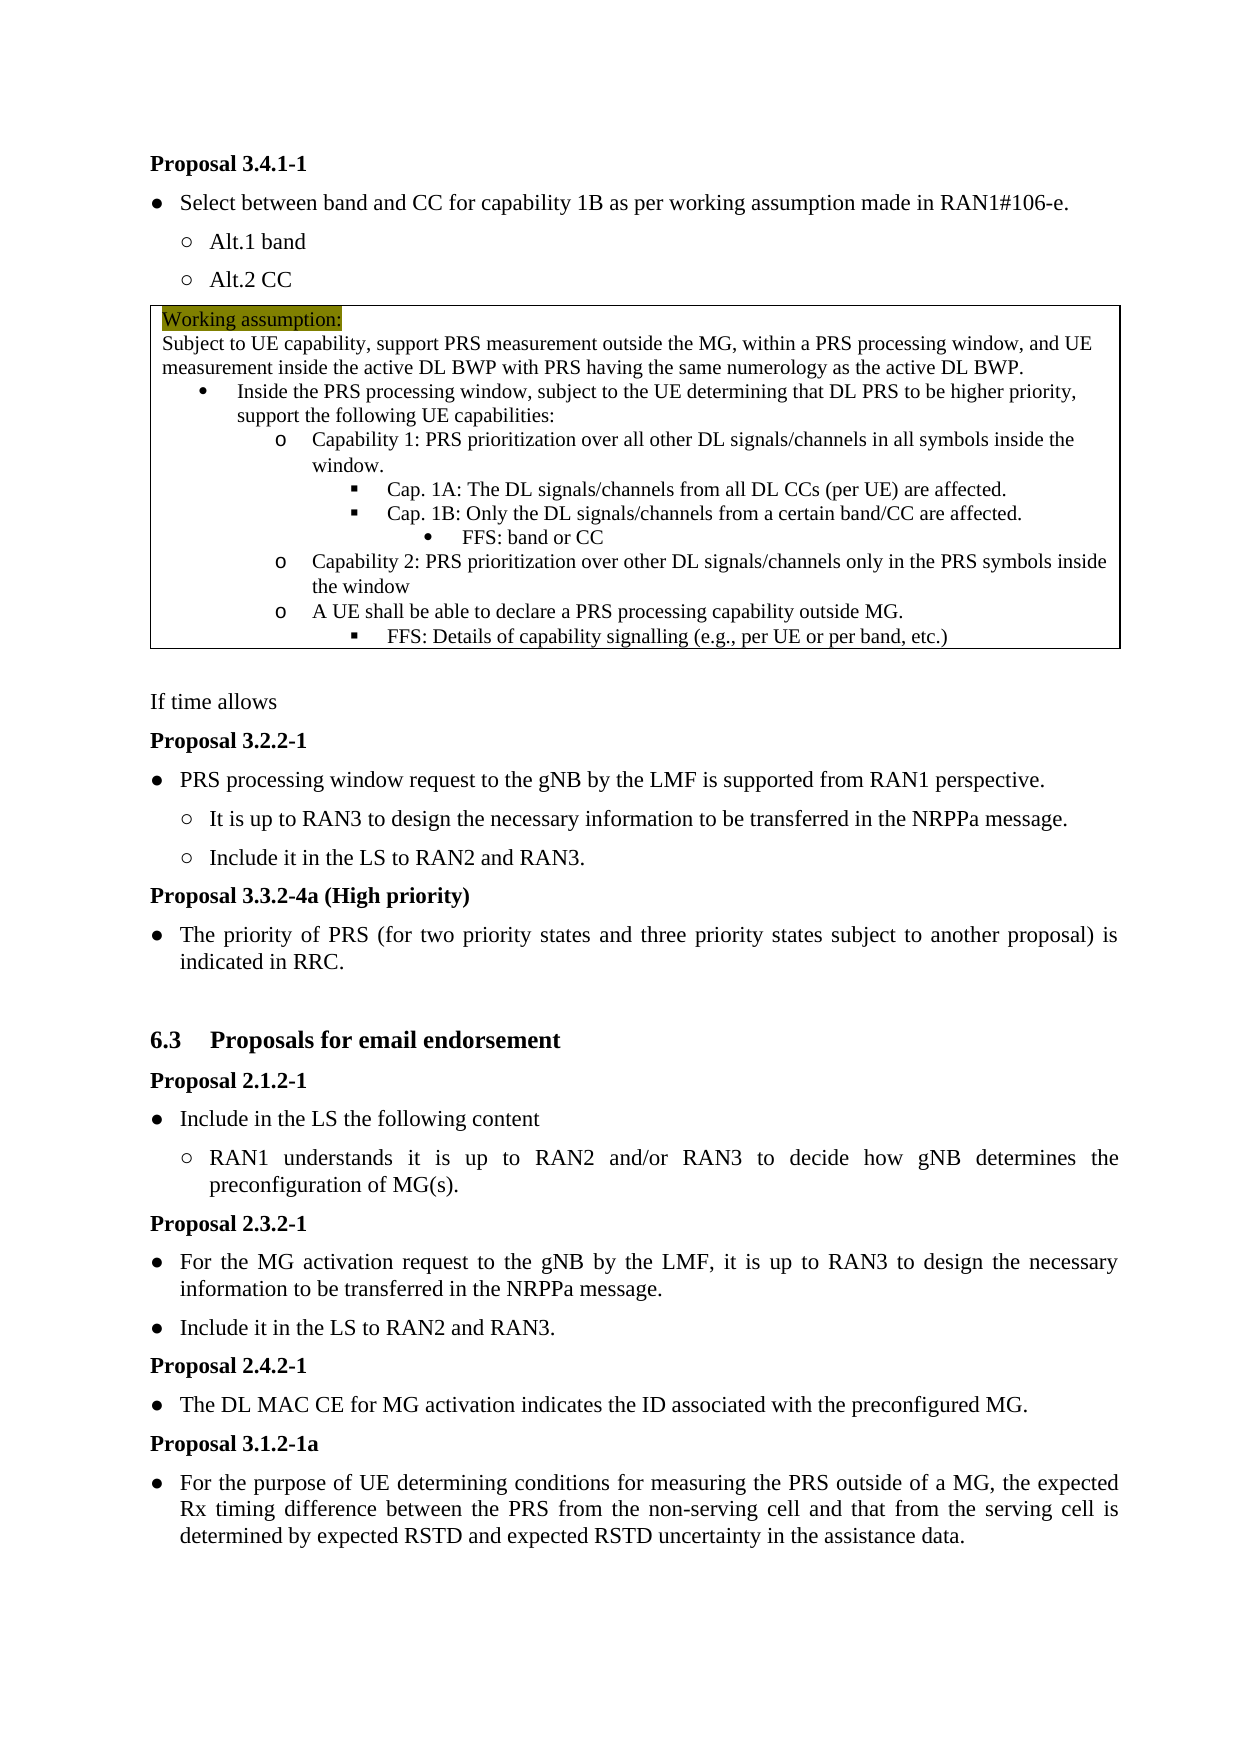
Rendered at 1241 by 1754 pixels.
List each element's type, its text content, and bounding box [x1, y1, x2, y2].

list It is up to RAN3 to design the necessary information to be transferred in the NRPPa message. [179, 805, 1120, 831]
text For the MG activation request to the gNB by the LMF, it is up to RAN3 to design the necessary information to be transferred in the NRPPa message. [150, 1248, 1120, 1301]
subtitle Proposal 2.1.2-1 [150, 1067, 1120, 1093]
text If time allows [150, 688, 1120, 714]
subtitle Proposal 3.3.2-4a (High priority) [150, 882, 1120, 909]
text PRS processing window request to the gNB by the LMF is supported from RAN1 perspective. [150, 766, 1120, 792]
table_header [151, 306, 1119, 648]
text The priority of PRS (for two priority states and three priority states subject to another proposal) is indicated in RRC. [150, 921, 1120, 974]
list RAN1 understands it is up to RAN2 and/or RAN3 to decide how gNB determines the preconfiguration of MG(s). [179, 1144, 1120, 1197]
subtitle Proposal 2.3.2-1 [150, 1209, 1120, 1236]
subtitle Proposal 3.1.2-1a [150, 1430, 1120, 1457]
text The DL MAC CE for MG activation indicates the ID associated with the preconfigured MG. [150, 1391, 1120, 1418]
list Alt.1 band [179, 228, 1120, 254]
subtitle Proposal 3.4.1-1 [150, 150, 1120, 176]
subtitle Proposal 3.2.2-1 [150, 727, 1120, 753]
list Include it in the LS to RAN2 and RAN3. [179, 844, 1120, 870]
text Include it in the LS to RAN2 and RAN3. [150, 1314, 1120, 1340]
list Alt.2 CC [179, 267, 1120, 293]
subtitle Proposals for email endorsement [150, 1025, 1120, 1054]
text For the purpose of UE determining conditions for measuring the PRS outside of a MG, the expected Rx timing difference between the PRS from the non-serving cell and that from the serving cell is determined by expected RSTD and expected RSTD uncertainty in the assistance data. [150, 1469, 1120, 1548]
text Include in the LS the following content [150, 1106, 1120, 1132]
text Select between band and CC for capability 1B as per working assumption made in RAN1#106-e. [150, 189, 1120, 215]
subtitle Proposal 2.4.2-1 [150, 1352, 1120, 1379]
